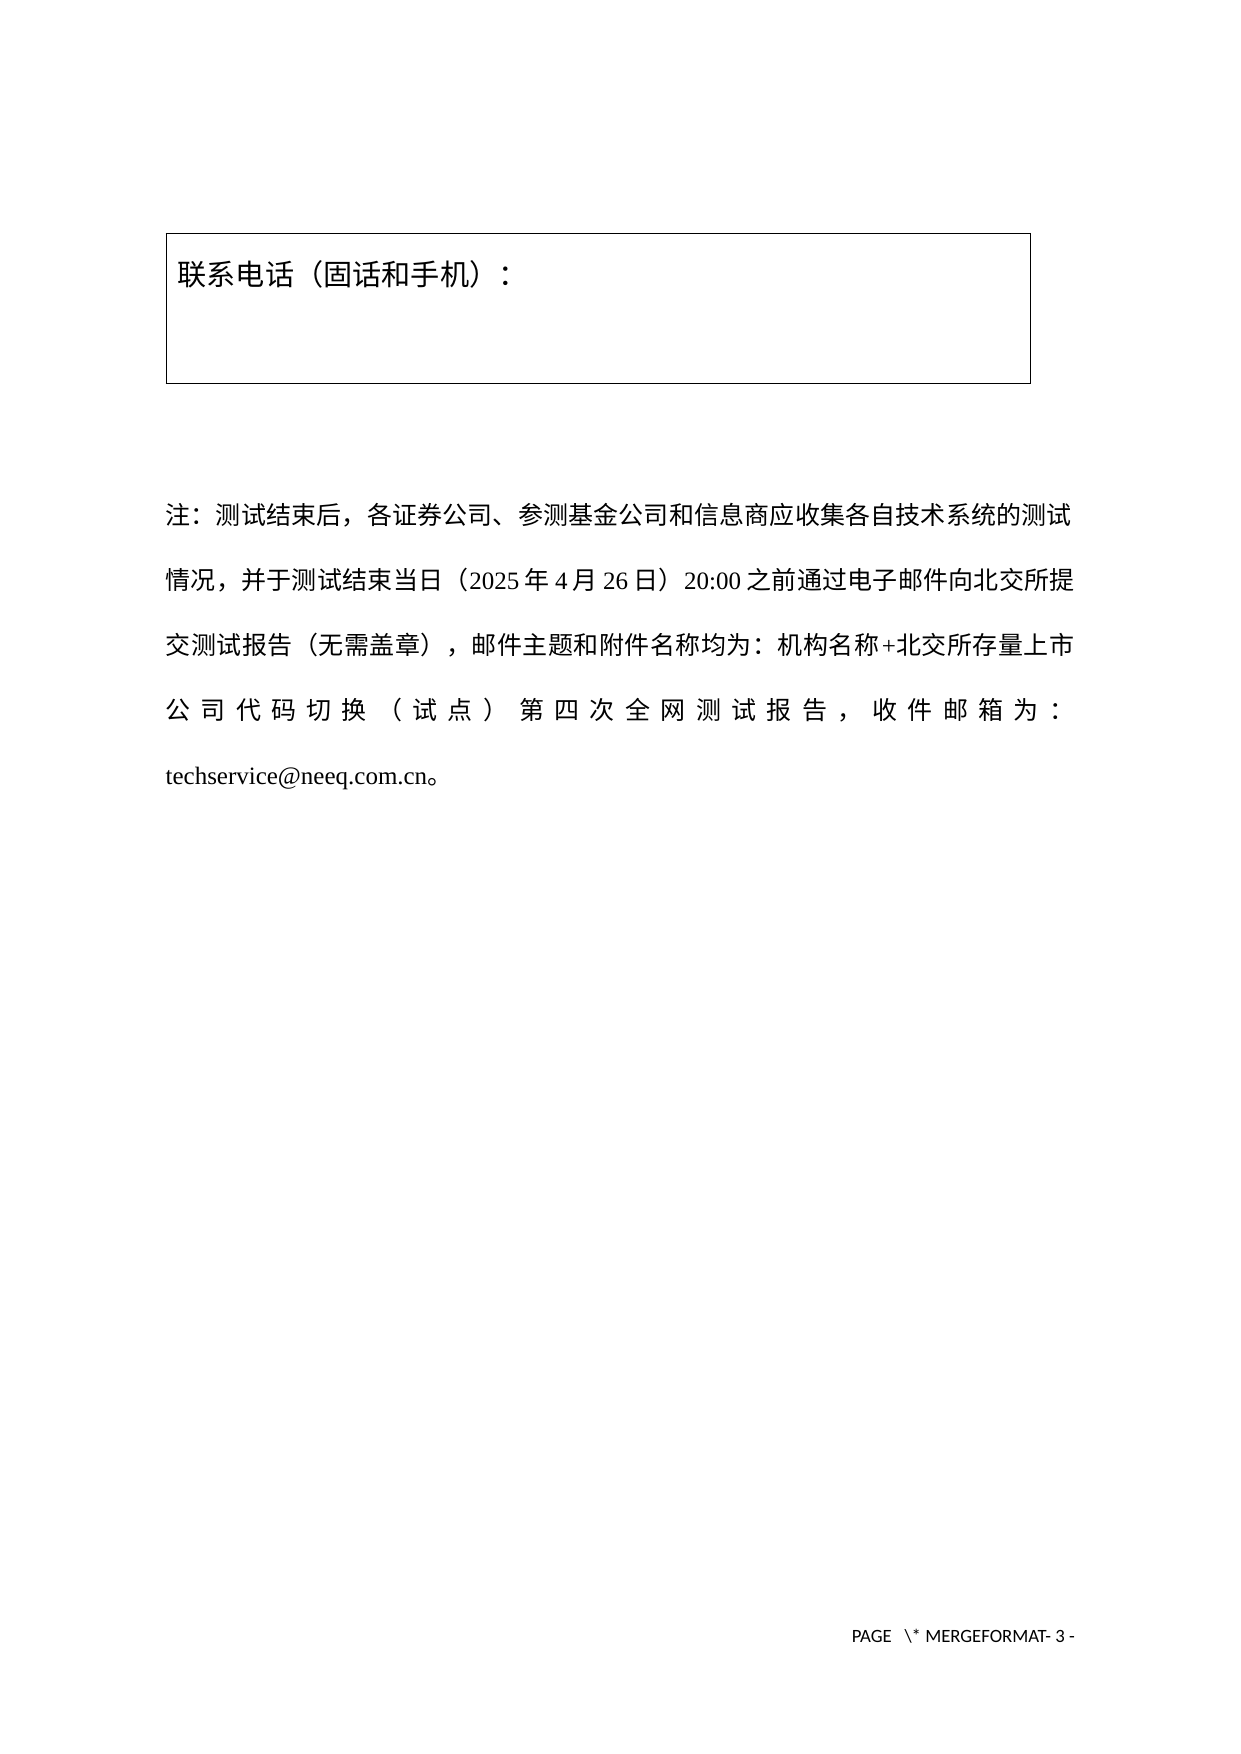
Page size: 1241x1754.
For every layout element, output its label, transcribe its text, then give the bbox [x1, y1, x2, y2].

table_cell 测试负责人： 联系电话（固话和手机）： [167, 234, 1030, 383]
text 注：测试结束后，各证券公司、参测基金公司和信息商应收集各自技术系统的测试情况，并于测试结束当日（2025年4月26日）20:00之前通过电子邮件向北交所提交测试报告（无需盖章），邮件主题和附件名称均为：机构名称+北交所存量上市公司代码切换（试点）第四次全网测试报告，收件邮箱为：techservice@neeq.com.cn。 [165, 449, 1075, 806]
